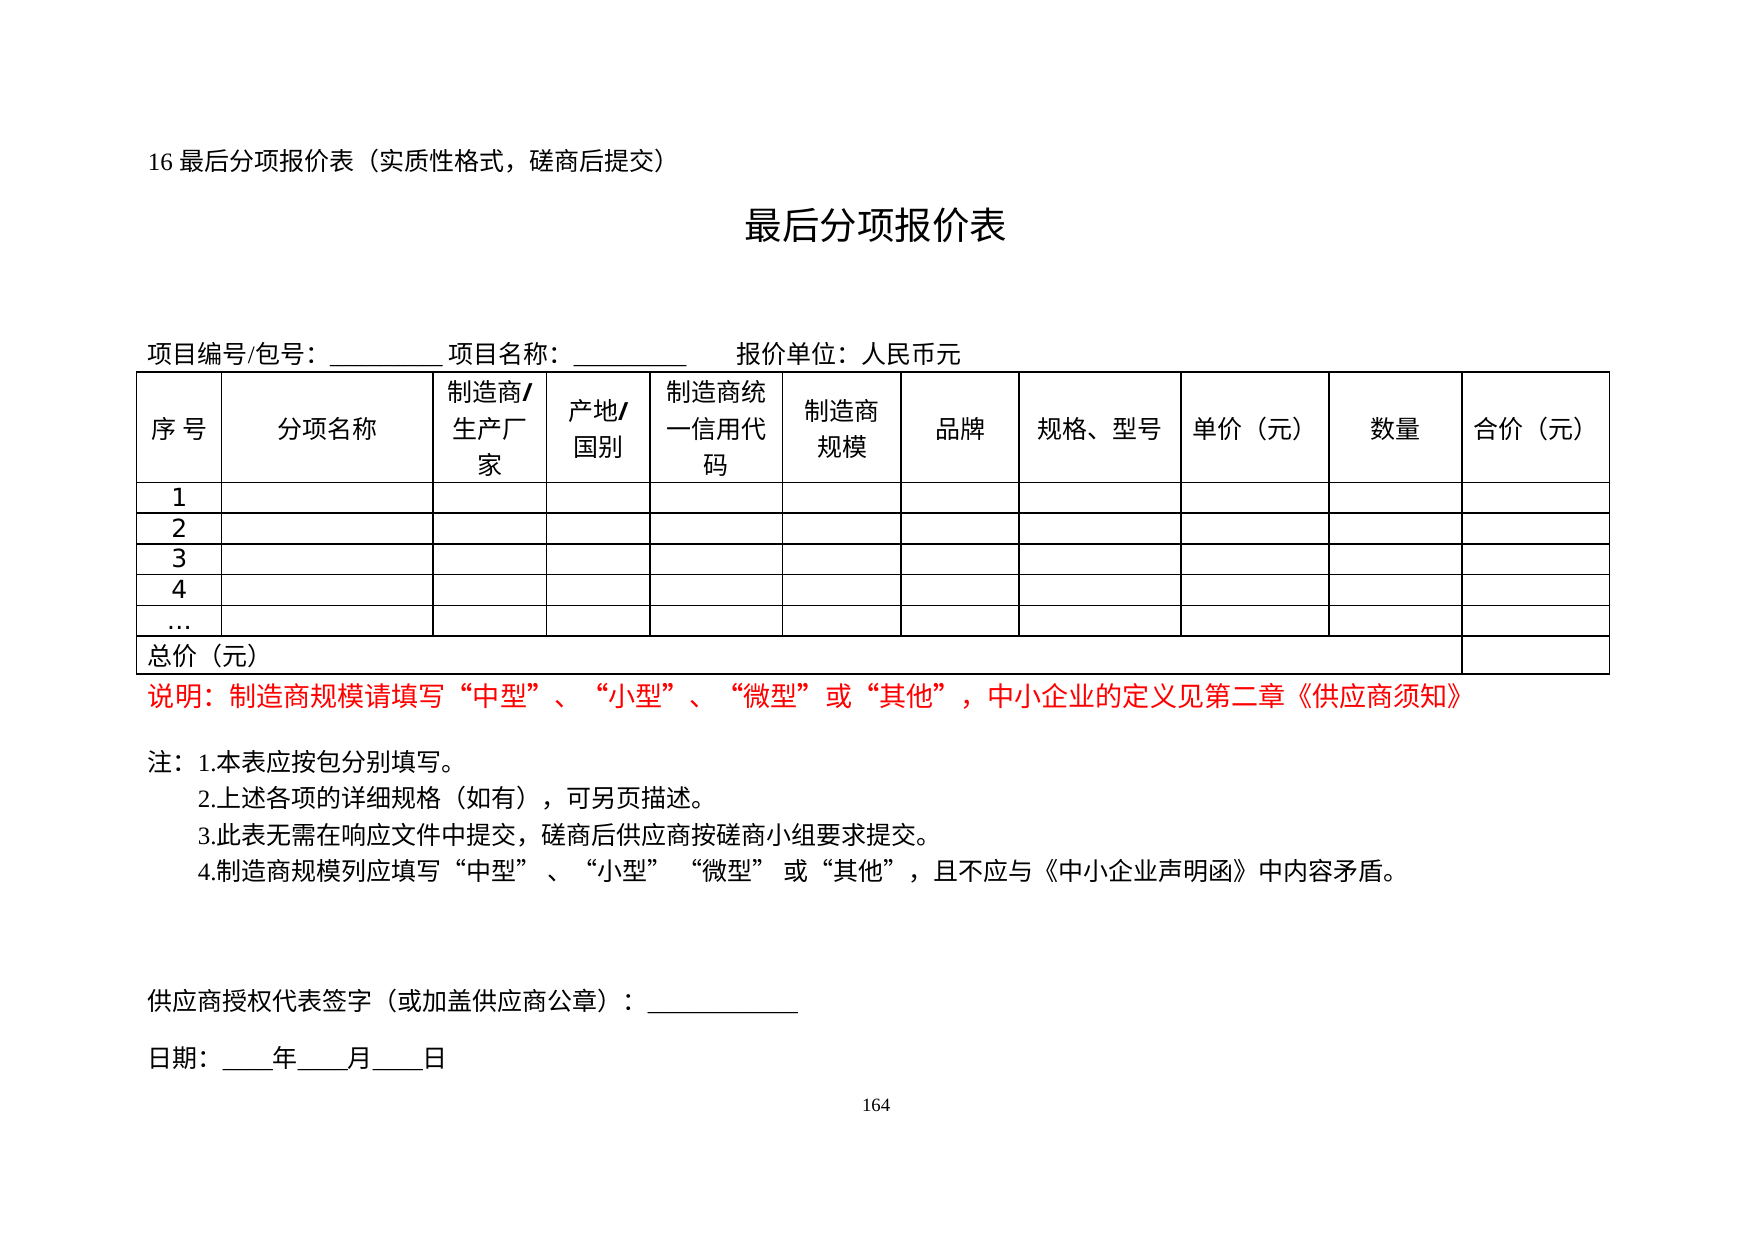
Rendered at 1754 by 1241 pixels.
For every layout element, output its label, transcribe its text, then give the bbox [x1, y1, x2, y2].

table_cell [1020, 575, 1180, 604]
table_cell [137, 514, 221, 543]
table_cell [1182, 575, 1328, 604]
text 最后分项报价表 [148, 196, 1604, 250]
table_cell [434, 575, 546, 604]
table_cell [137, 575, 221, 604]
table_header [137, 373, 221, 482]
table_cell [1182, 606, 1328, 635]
text 注：1.本表应按包分别填写。 [148, 743, 1604, 779]
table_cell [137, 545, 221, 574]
text 日期：____年____月____日 [148, 1039, 1604, 1075]
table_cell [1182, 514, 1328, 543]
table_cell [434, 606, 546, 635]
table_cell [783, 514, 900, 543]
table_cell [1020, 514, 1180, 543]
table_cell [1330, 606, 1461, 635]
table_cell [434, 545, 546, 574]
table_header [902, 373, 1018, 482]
text 4.制造商规模列应填写“中型” 、“小型” “微型” 或“其他”，且不应与《中小企业声明函》中内容矛盾。 [148, 851, 1604, 888]
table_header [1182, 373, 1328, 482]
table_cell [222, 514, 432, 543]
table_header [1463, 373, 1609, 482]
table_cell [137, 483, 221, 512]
text 2.上述各项的详细规格（如有），可另页描述。 [148, 779, 1604, 815]
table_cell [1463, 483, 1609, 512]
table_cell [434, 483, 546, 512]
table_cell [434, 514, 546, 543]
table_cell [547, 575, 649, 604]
text 项目编号/包号：_________ 项目名称：_________ 报价单位：人民币元 [148, 335, 1604, 371]
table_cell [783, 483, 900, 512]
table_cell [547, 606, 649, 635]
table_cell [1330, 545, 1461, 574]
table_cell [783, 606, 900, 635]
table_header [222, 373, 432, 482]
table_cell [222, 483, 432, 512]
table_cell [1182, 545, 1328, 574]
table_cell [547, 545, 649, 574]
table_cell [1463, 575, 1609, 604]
text 说明：制造商规模请填写“中型”、“小型”、“微型”或“其他”，中小企业的定义见第二章《供应商须知》 [148, 675, 1604, 714]
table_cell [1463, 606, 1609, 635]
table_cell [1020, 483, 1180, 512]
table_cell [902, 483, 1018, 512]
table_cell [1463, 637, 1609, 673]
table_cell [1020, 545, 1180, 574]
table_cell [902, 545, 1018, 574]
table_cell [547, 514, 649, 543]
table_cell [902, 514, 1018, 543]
text 供应商授权代表签字（或加盖供应商公章）：____________ [148, 982, 1604, 1018]
text 16 最后分项报价表（实质性格式，磋商后提交） [148, 142, 1604, 178]
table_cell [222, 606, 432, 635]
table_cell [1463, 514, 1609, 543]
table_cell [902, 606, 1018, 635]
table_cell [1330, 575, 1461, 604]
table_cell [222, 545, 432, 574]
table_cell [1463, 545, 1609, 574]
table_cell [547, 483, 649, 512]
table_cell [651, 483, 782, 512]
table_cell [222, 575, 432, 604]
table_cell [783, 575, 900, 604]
text 3.此表无需在响应文件中提交，磋商后供应商按磋商小组要求提交。 [148, 815, 1604, 851]
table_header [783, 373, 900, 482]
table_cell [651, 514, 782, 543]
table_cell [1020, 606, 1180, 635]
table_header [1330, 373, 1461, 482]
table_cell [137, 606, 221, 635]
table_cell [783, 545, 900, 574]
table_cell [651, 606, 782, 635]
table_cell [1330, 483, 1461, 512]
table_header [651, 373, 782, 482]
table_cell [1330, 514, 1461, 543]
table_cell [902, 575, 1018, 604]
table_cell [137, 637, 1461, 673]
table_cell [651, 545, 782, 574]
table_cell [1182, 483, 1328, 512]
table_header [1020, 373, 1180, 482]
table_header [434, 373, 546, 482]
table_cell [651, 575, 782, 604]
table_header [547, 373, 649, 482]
